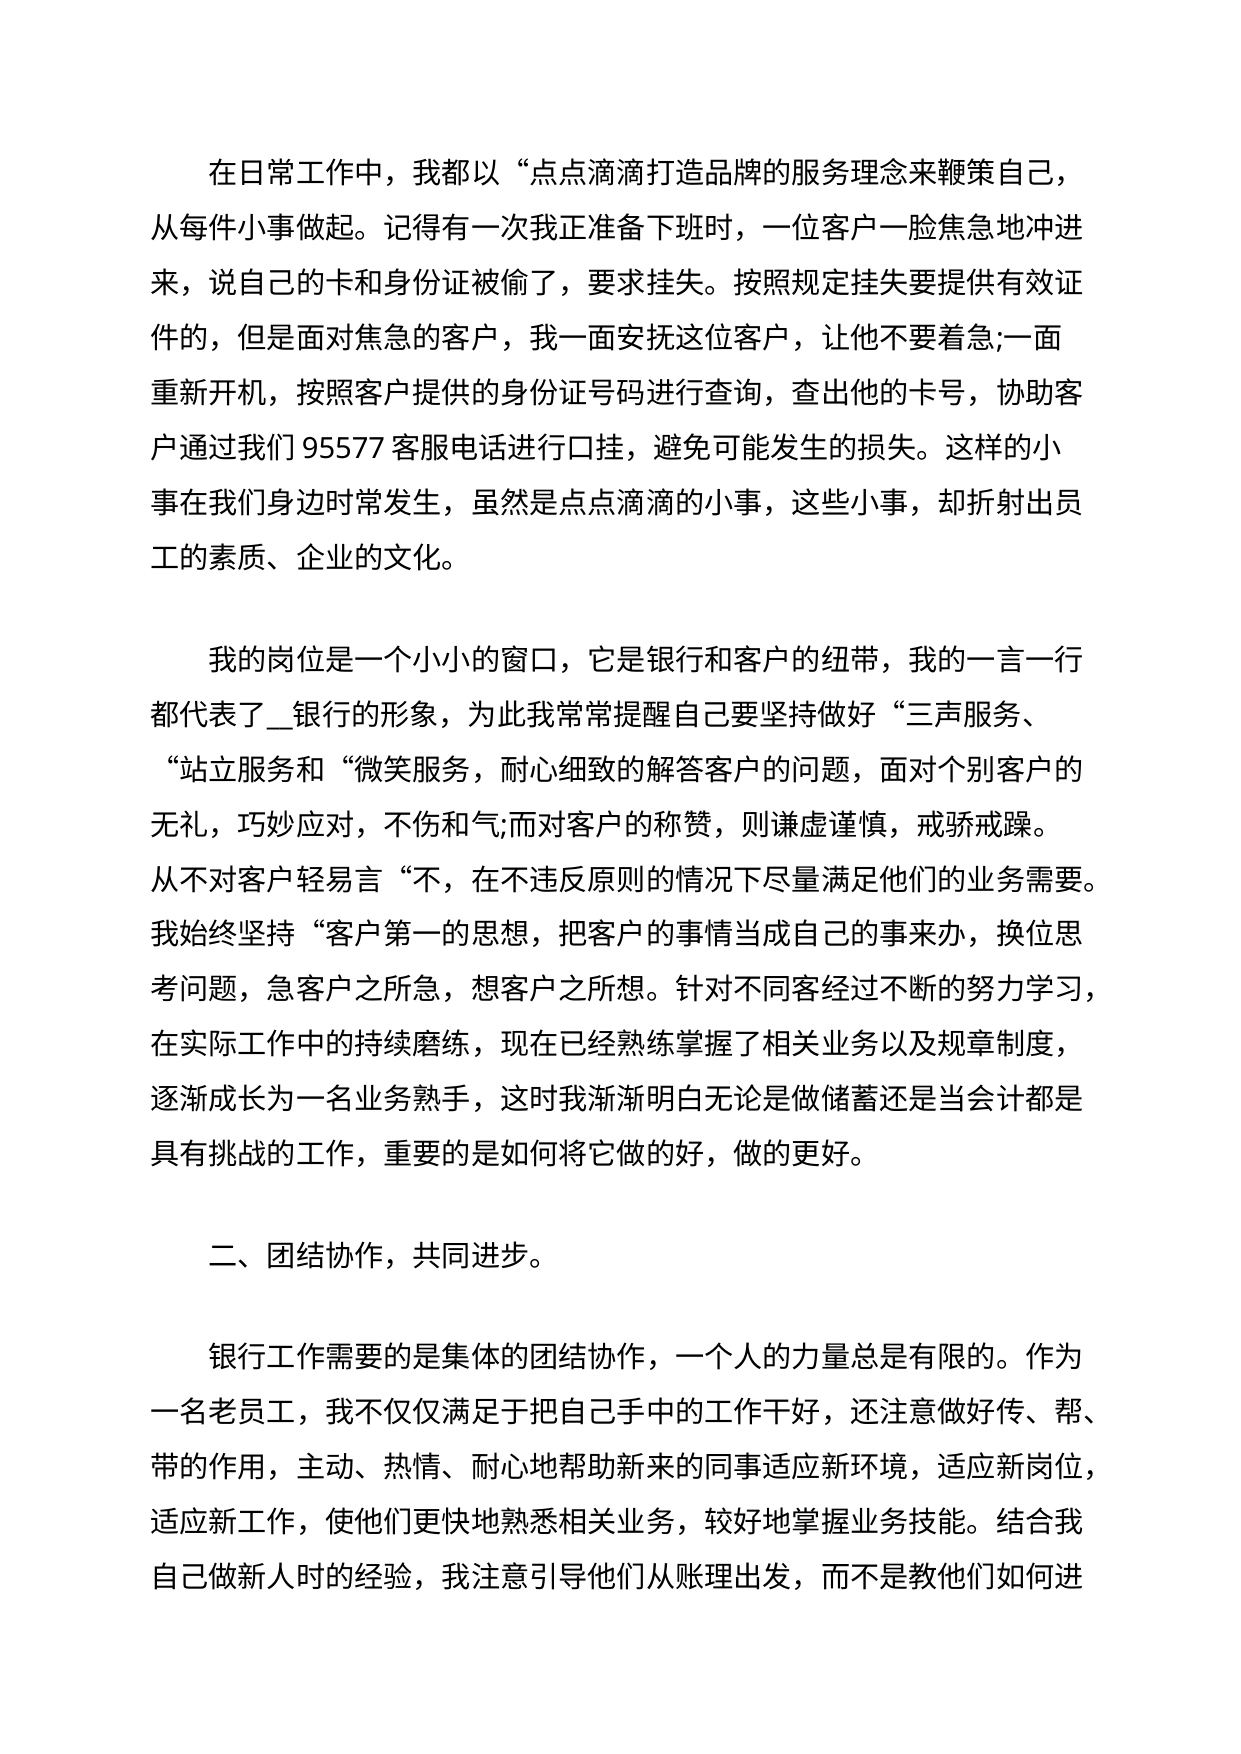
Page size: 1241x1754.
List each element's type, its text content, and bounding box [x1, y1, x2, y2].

text 我的岗位是一个小小的窗口，它是银行和客户的纽带，我的一言一行都代表了__银行的形象，为此我常常提醒自己要坚持做好“三声服务、“站立服务和“微笑服务，耐心细致的解答客户的问题，面对个别客户的无礼，巧妙应对，不伤和气;而对客户的称赞，则谦虚谨慎，戒骄戒躁。从不对客户轻易言“不，在不违反原则的情况下尽量满足他们的业务需要。我始终坚持“客户第一的思想，把客户的事情当成自己的事来办，换位思考问题，急客户之所急，想客户之所想。针对不同客经过不断的努力学习，在实际工作中的持续磨练，现在已经熟练掌握了相关业务以及规章制度，逐渐成长为一名业务熟手，这时我渐渐明白无论是做储蓄还是当会计都是具有挑战的工作，重要的是如何将它做的好，做的更好。 [150, 636, 1090, 1173]
text 二、团结协作，共同进步。 [150, 1232, 1090, 1274]
text 在日常工作中，我都以“点点滴滴打造品牌的服务理念来鞭策自己，从每件小事做起。记得有一次我正准备下班时，一位客户一脸焦急地冲进来，说自己的卡和身份证被偷了，要求挂失。按照规定挂失要提供有效证件的，但是面对焦急的客户，我一面安抚这位客户，让他不要着急;一面重新开机，按照客户提供的身份证号码进行查询，查出他的卡号，协助客户通过我们95577客服电话进行口挂，避免可能发生的损失。这样的小事在我们身边时常发生，虽然是点点滴滴的小事，这些小事，却折射出员工的素质、企业的文化。 [150, 150, 1090, 577]
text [150, 1334, 1090, 1596]
